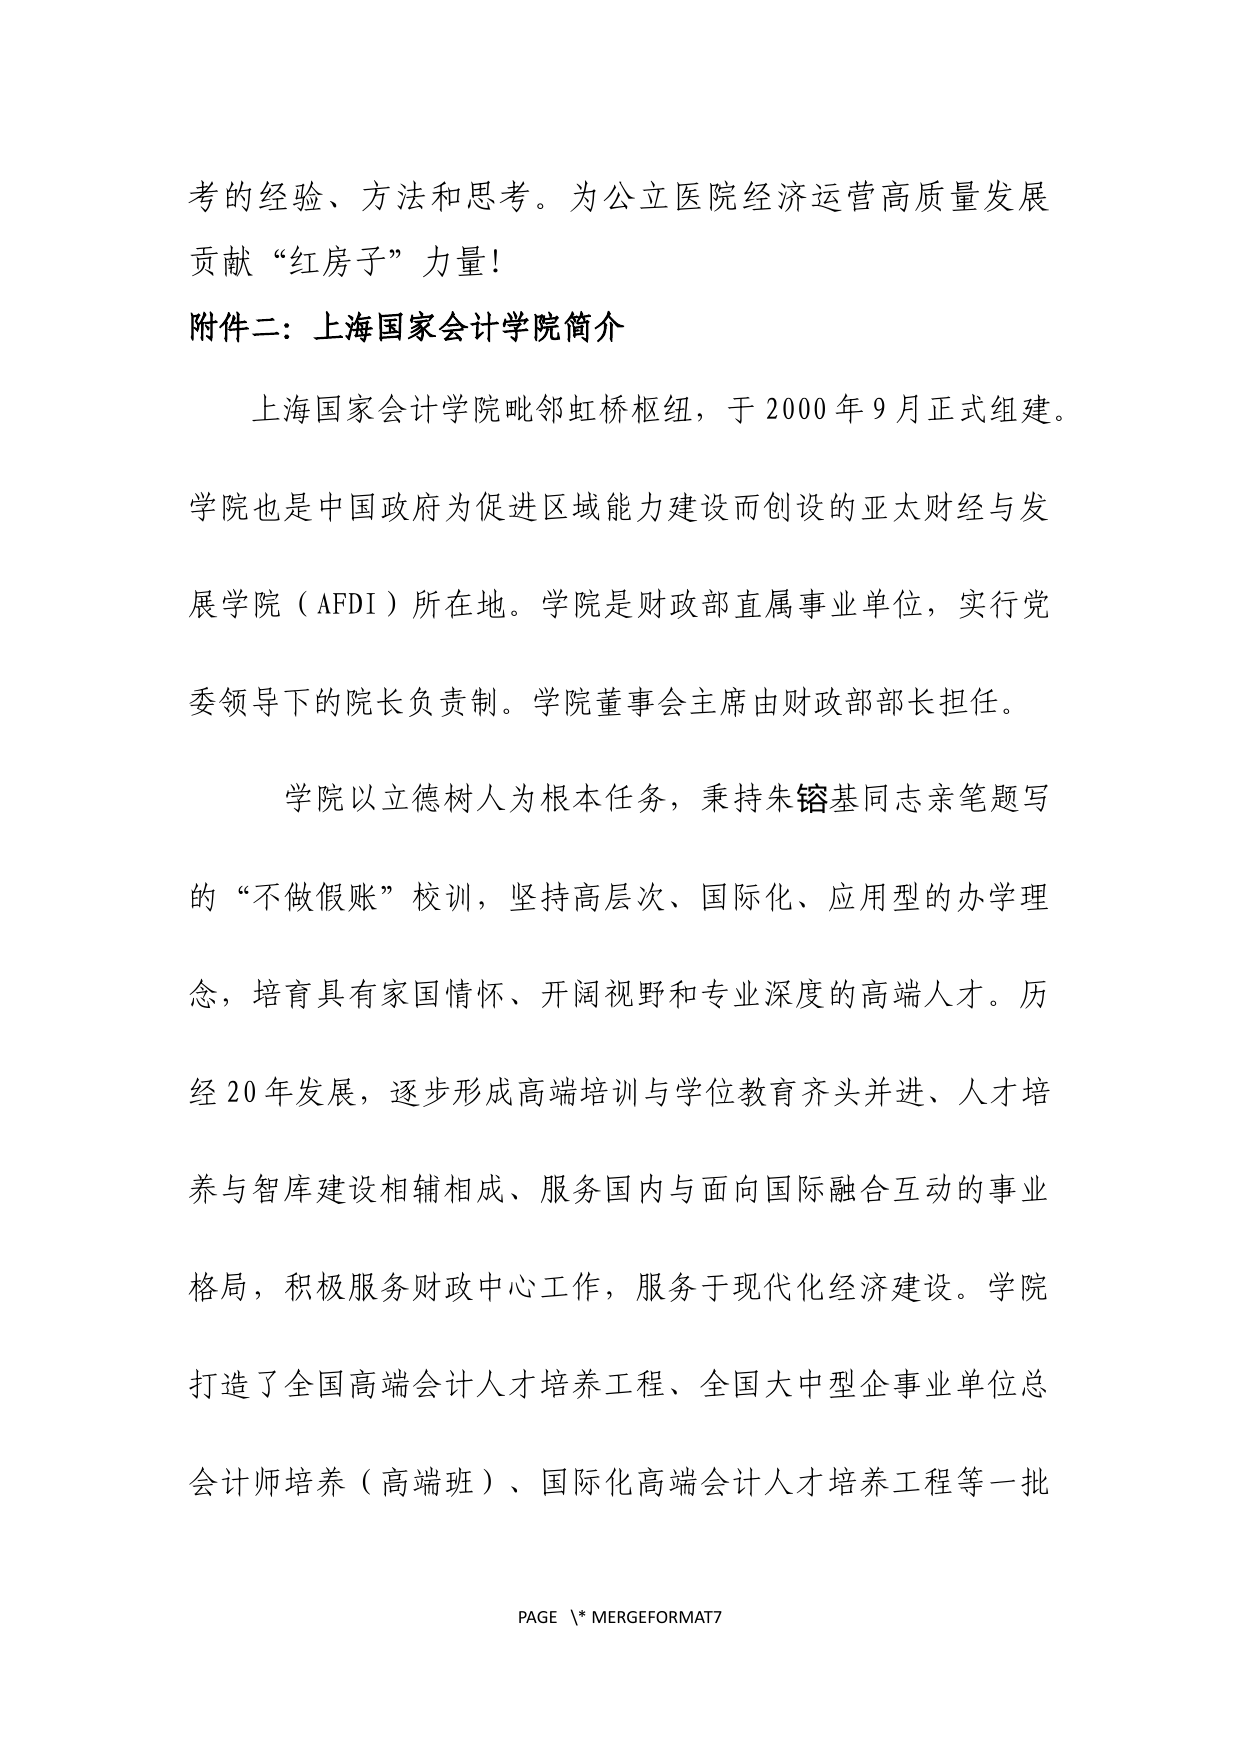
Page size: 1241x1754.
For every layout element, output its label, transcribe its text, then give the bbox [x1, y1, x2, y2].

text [187, 162, 1053, 292]
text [187, 375, 1053, 1512]
subtitle 附件二：上海国家会计学院简介 [187, 292, 1053, 357]
